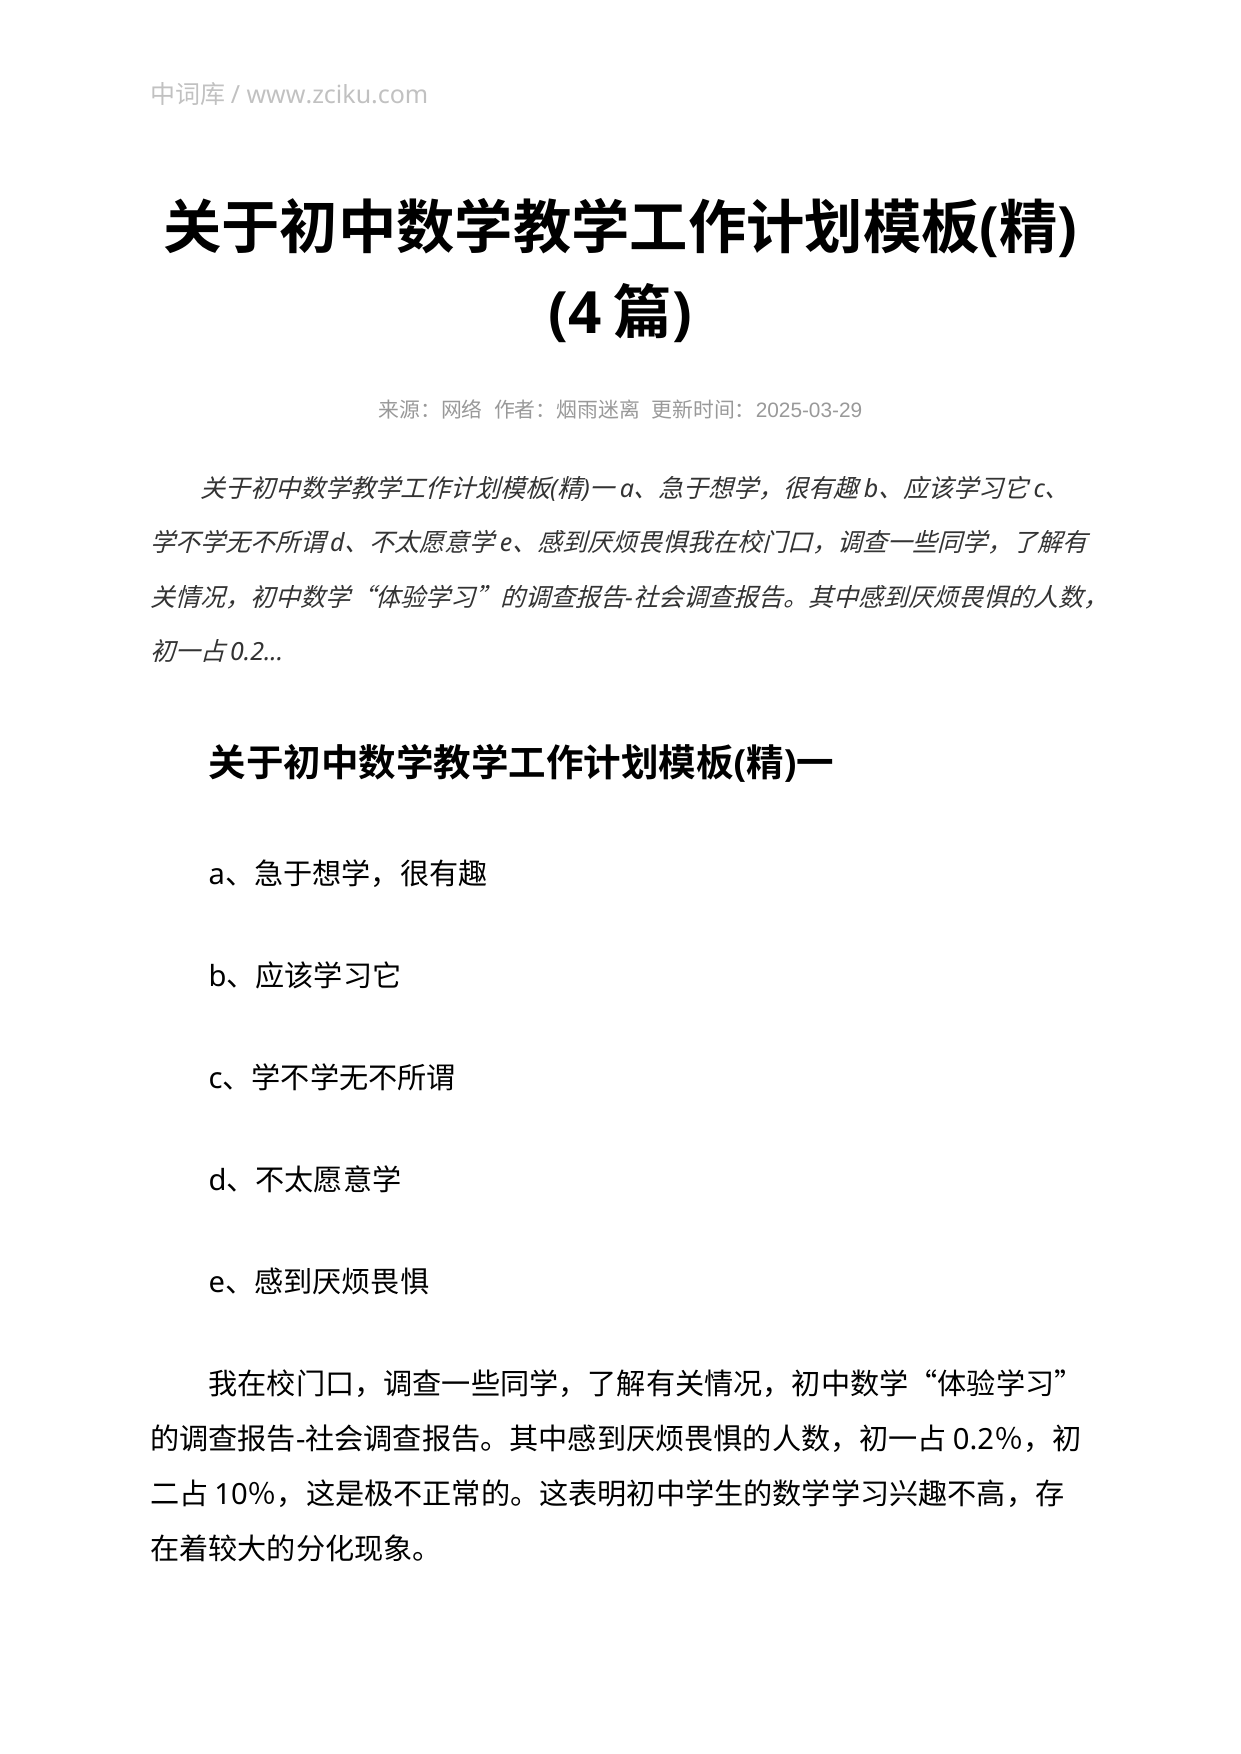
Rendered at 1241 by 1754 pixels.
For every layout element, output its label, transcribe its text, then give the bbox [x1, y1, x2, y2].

text e、感到厌烦畏惧 [150, 1258, 1090, 1301]
text d、不太愿意学 [150, 1156, 1090, 1199]
text 来源：网络 作者：烟雨迷离 更新时间：2025-03-29 [150, 398, 1090, 422]
subtitle 关于初中数学教学工作计划模板(精)(4篇) [150, 181, 1090, 351]
text b、应该学习它 [150, 952, 1090, 995]
text 关于初中数学教学工作计划模板(精)一 [150, 733, 1090, 787]
text c、学不学无不所谓 [150, 1054, 1090, 1097]
text 关于初中数学教学工作计划模板(精)一a、急于想学，很有趣b、应该学习它c、学不学无不所谓d、不太愿意学e、感到厌烦畏惧我在校门口，调查一些同学，了解有关情况，初中数学“体验学习”的调查报告-社会调查报告。其中感到厌烦畏惧的人数，初一占0.2... [150, 468, 1090, 668]
text 我在校门口，调查一些同学，了解有关情况，初中数学“体验学习”的调查报告-社会调查报告。其中感到厌烦畏惧的人数，初一占0.2％，初二占10％，这是极不正常的。这表明初中学生的数学学习兴趣不高，存在着较大的分化现象。 [150, 1360, 1090, 1568]
text a、急于想学，很有趣 [150, 851, 1090, 893]
